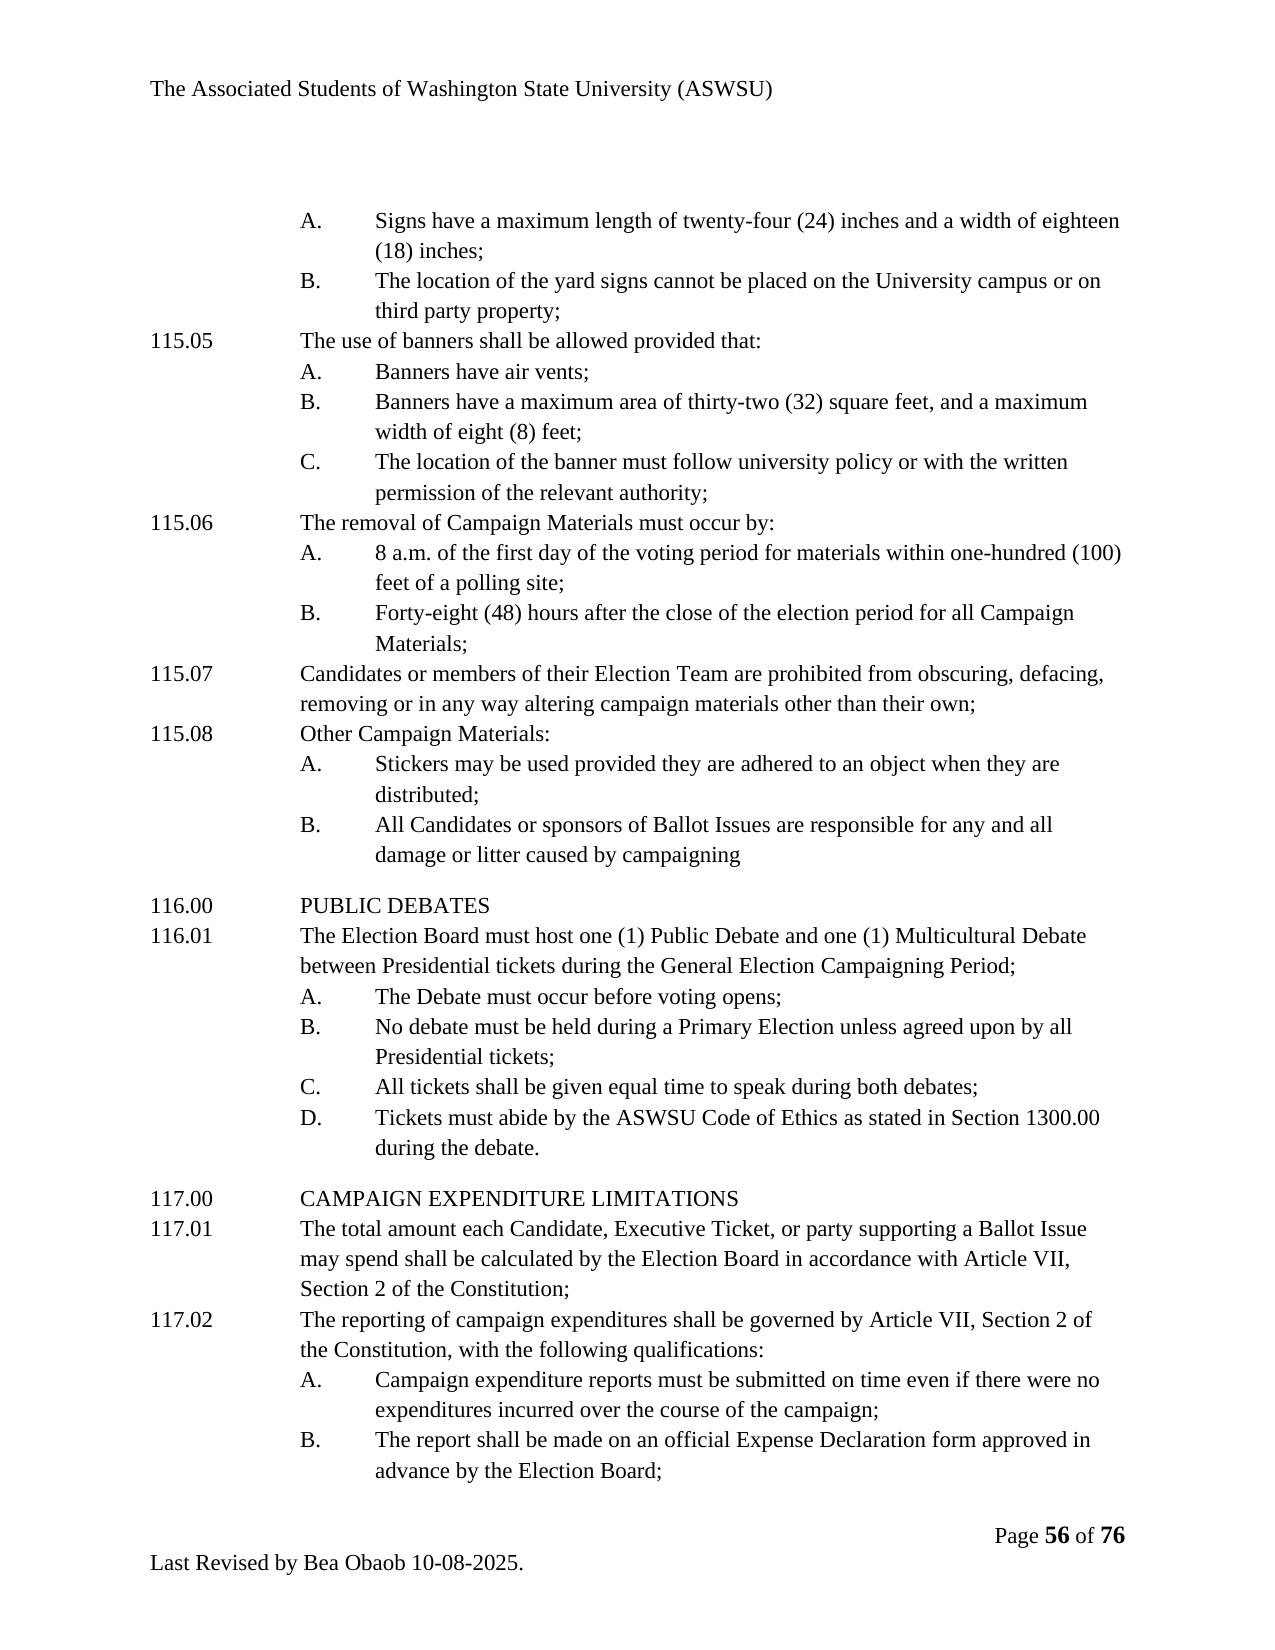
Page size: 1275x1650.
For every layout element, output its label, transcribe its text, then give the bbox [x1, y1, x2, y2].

subtitle The Election Board must host one (1) Public Debate and one (1) Multicultural Debate between Presidential tickets during the General Election Campaigning Period; [150, 922, 1125, 979]
subtitle The use of banners shall be allowed provided that: [150, 328, 1125, 354]
subtitle Campaign expenditure reports must be submitted on time even if there were no expenditures incurred over the course of the campaign; [300, 1366, 1125, 1423]
subtitle Other Campaign Materials: [150, 720, 1125, 747]
subtitle 8 a.m. of the first day of the voting period for materials within one-hundred (100) feet of a polling site; [300, 539, 1125, 596]
subtitle All Candidates or sponsors of Ballot Issues are responsible for any and all damage or litter caused by campaigning [300, 811, 1125, 867]
subtitle The reporting of campaign expenditures shall be governed by Article VII, Section 2 of the Constitution, with the following qualifications: [150, 1306, 1125, 1362]
subtitle No debate must be held during a Primary Election unless agreed upon by all Presidential tickets; [300, 1013, 1125, 1069]
subtitle All tickets shall be given equal time to speak during both debates; [300, 1073, 1125, 1100]
subtitle The location of the banner must follow university policy or with the written permission of the relevant authority; [300, 448, 1125, 505]
subtitle Signs have a maximum length of twenty-four (24) inches and a width of eighteen (18) inches; [300, 207, 1125, 263]
subtitle Banners have a maximum area of thirty-two (32) square feet, and a maximum width of eight (8) feet; [300, 388, 1125, 444]
subtitle The Debate must occur before voting opens; [300, 983, 1125, 1009]
subtitle The report shall be made on an official Expense Declaration form approved in advance by the Election Board; [300, 1427, 1125, 1483]
subtitle Banners have air vents; [300, 358, 1125, 384]
subtitle Candidates or members of their Election Team are prohibited from obscuring, defacing, removing or in any way altering campaign materials other than their own; [150, 660, 1125, 716]
title CAMPAIGN EXPENDITURE LIMITATIONS [150, 1185, 1125, 1211]
subtitle The removal of Campaign Materials must occur by: [150, 509, 1125, 535]
subtitle Forty-eight (48) hours after the close of the election period for all Campaign Materials; [300, 599, 1125, 656]
subtitle Stickers may be used provided they are adhered to an object when they are distributed; [300, 751, 1125, 807]
subtitle The total amount each Candidate, Executive Ticket, or party supporting a Ballot Issue may spend shall be calculated by the Election Board in accordance with Article VII, Section 2 of the Constitution; [150, 1215, 1125, 1302]
subtitle Tickets must abide by the ASWSU Code of Ethics as stated in Section 1300.00 during the debate. [300, 1104, 1125, 1160]
title PUBLIC DEBATES [150, 892, 1125, 918]
subtitle The location of the yard signs cannot be placed on the University campus or on third party property; [300, 267, 1125, 324]
